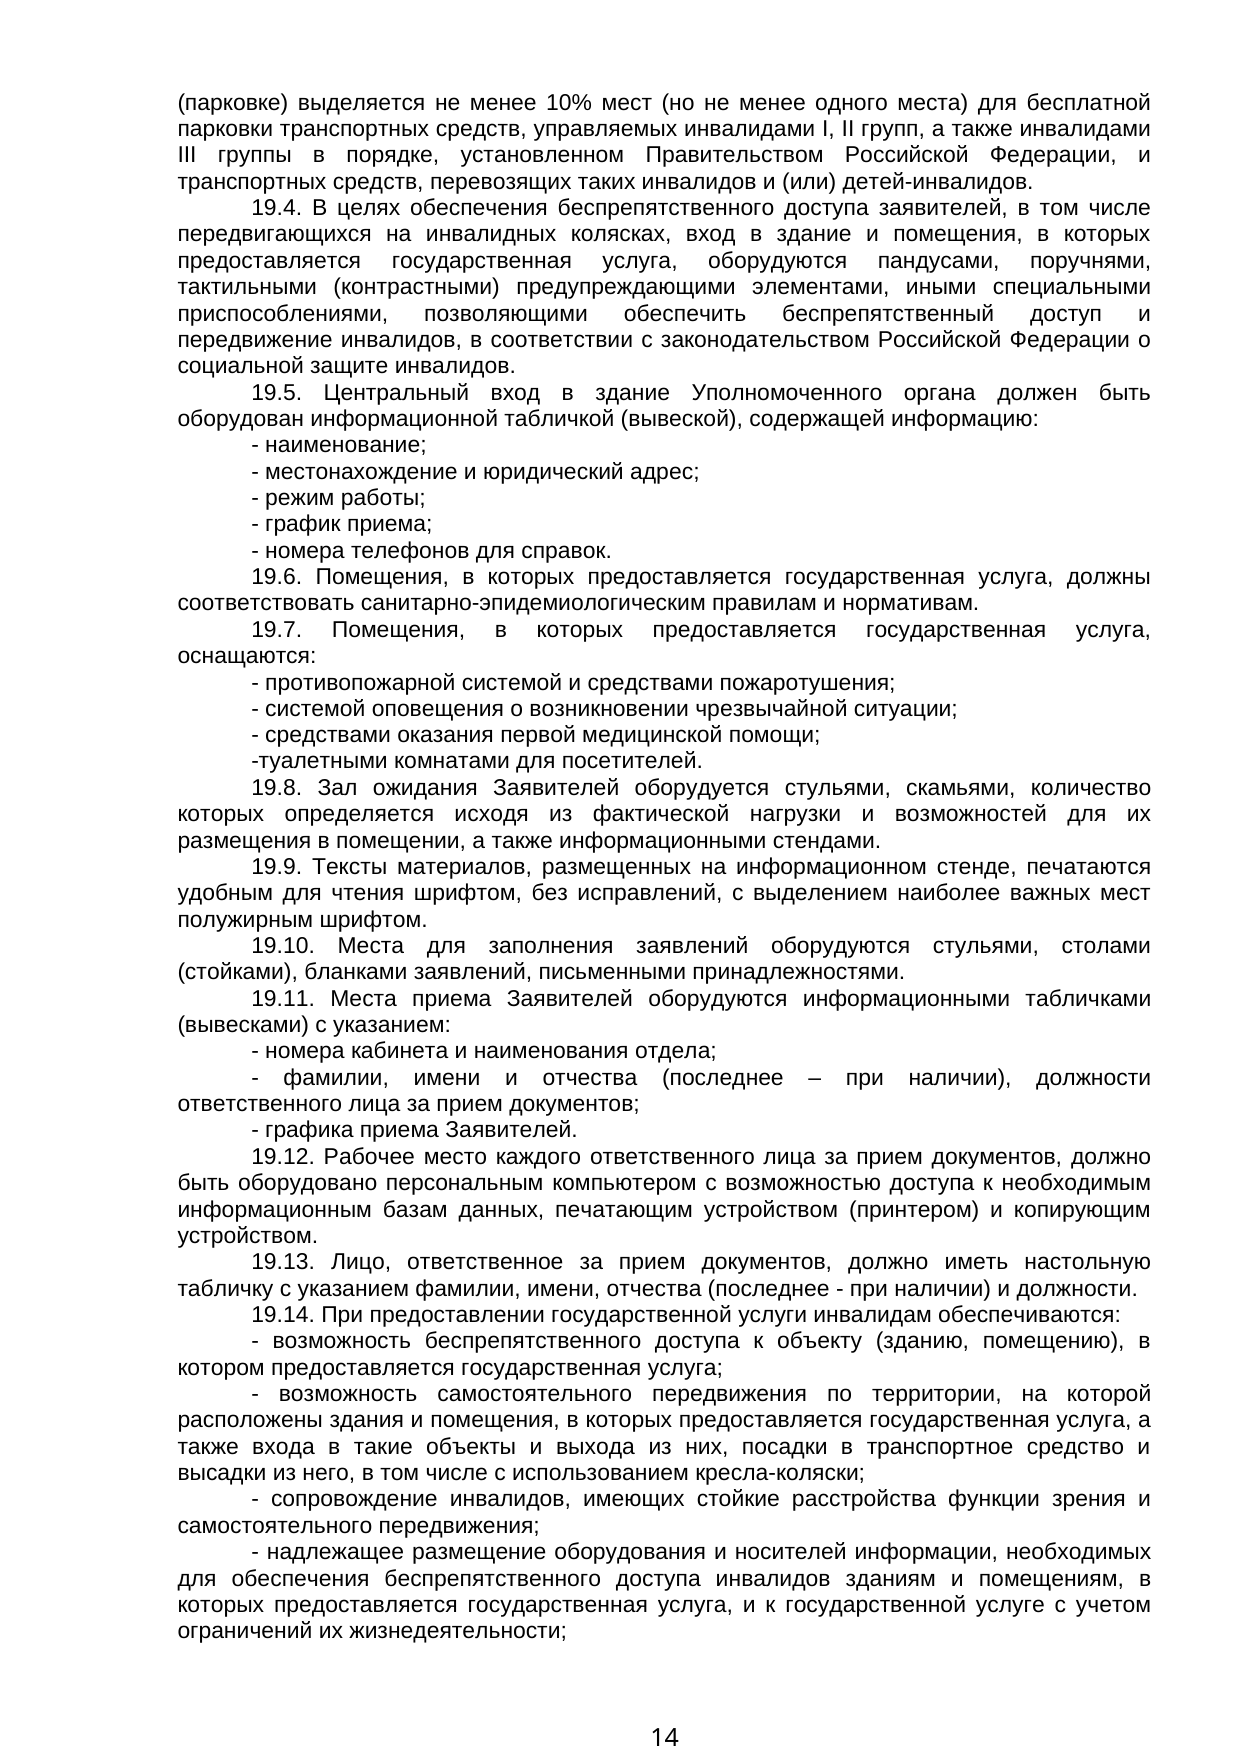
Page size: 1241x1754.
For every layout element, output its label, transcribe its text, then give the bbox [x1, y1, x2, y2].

text -туалетными комнатами для посетителей. [177, 747, 1152, 774]
text 19.12. Рабочее место каждого ответственного лица за прием документов, должно быть оборудовано персональным компьютером с возможностью доступа к необходимым информационным базам данных, печатающим устройством (принтером) и копирующим устройством. [177, 1143, 1152, 1248]
text 19.4. В целях обеспечения беспрепятственного доступа заявителей, в том числе передвигающихся на инвалидных колясках, вход в здание и помещения, в которых предоставляется государственная услуга, оборудуются пандусами, поручнями, тактильными (контрастными) предупреждающими элементами, иными специальными приспособлениями, позволяющими обеспечить беспрепятственный доступ и передвижение инвалидов, в соответствии с законодательством Российской Федерации о социальной защите инвалидов. [177, 194, 1152, 378]
text - фамилии, имени и отчества (последнее – при наличии), должности ответственного лица за прием документов; [177, 1064, 1152, 1116]
text 19.10. Места для заполнения заявлений оборудуются стульями, столами (стойками), бланками заявлений, письменными принадлежностями. [177, 932, 1152, 985]
text 19.6. Помещения, в которых предоставляется государственная услуга, должны соответствовать санитарно-эпидемиологическим правилам и нормативам. [177, 563, 1152, 616]
text - номера кабинета и наименования отдела; [177, 1037, 1152, 1064]
text 19.8. Зал ожидания Заявителей оборудуется стульями, скамьями, количество которых определяется исходя из фактической нагрузки и возможностей для их размещения в помещении, а также информационными стендами. [177, 774, 1152, 853]
text - возможность беспрепятственного доступа к объекту (зданию, помещению), в котором предоставляется государственная услуга; [177, 1327, 1152, 1380]
text 19.9. Тексты материалов, размещенных на информационном стенде, печатаются удобным для чтения шрифтом, без исправлений, с выделением наиболее важных мест полужирным шрифтом. [177, 853, 1152, 932]
text 19.5. Центральный вход в здание Уполномоченного органа должен быть оборудован информационной табличкой (вывеской), содержащей информацию: [177, 378, 1152, 431]
text 19.13. Лицо, ответственное за прием документов, должно иметь настольную табличку с указанием фамилии, имени, отчества (последнее - при наличии) и должности. [177, 1248, 1152, 1301]
text - надлежащее размещение оборудования и носителей информации, необходимых для обеспечения беспрепятственного доступа инвалидов зданиям и помещениям, в которых предоставляется государственная услуга, и к государственной услуге с учетом ограничений их жизнедеятельности; [177, 1538, 1152, 1643]
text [177, 89, 1152, 194]
text 19.11. Места приема Заявителей оборудуются информационными табличками (вывесками) с указанием: [177, 985, 1152, 1037]
text - график приема; [177, 510, 1152, 537]
text 19.14. При предоставлении государственной услуги инвалидам обеспечиваются: [177, 1301, 1152, 1327]
text - системой оповещения о возникновении чрезвычайной ситуации; [177, 695, 1152, 721]
text - наименование; [177, 431, 1152, 458]
text - средствами оказания первой медицинской помощи; [177, 721, 1152, 747]
text - графика приема Заявителей. [177, 1116, 1152, 1143]
text - номера телефонов для справок. [177, 537, 1152, 563]
text - сопровождение инвалидов, имеющих стойкие расстройства функции зрения и самостоятельного передвижения; [177, 1485, 1152, 1538]
text - местонахождение и юридический адрес; [177, 458, 1152, 484]
text - противопожарной системой и средствами пожаротушения; [177, 668, 1152, 695]
text - возможность самостоятельного передвижения по территории, на которой расположены здания и помещения, в которых предоставляется государственная услуга, а также входа в такие объекты и выхода из них, посадки в транспортное средство и высадки из него, в том числе с использованием кресла-коляски; [177, 1380, 1152, 1485]
text - режим работы; [177, 484, 1152, 510]
text 19.7. Помещения, в которых предоставляется государственная услуга, оснащаются: [177, 616, 1152, 668]
